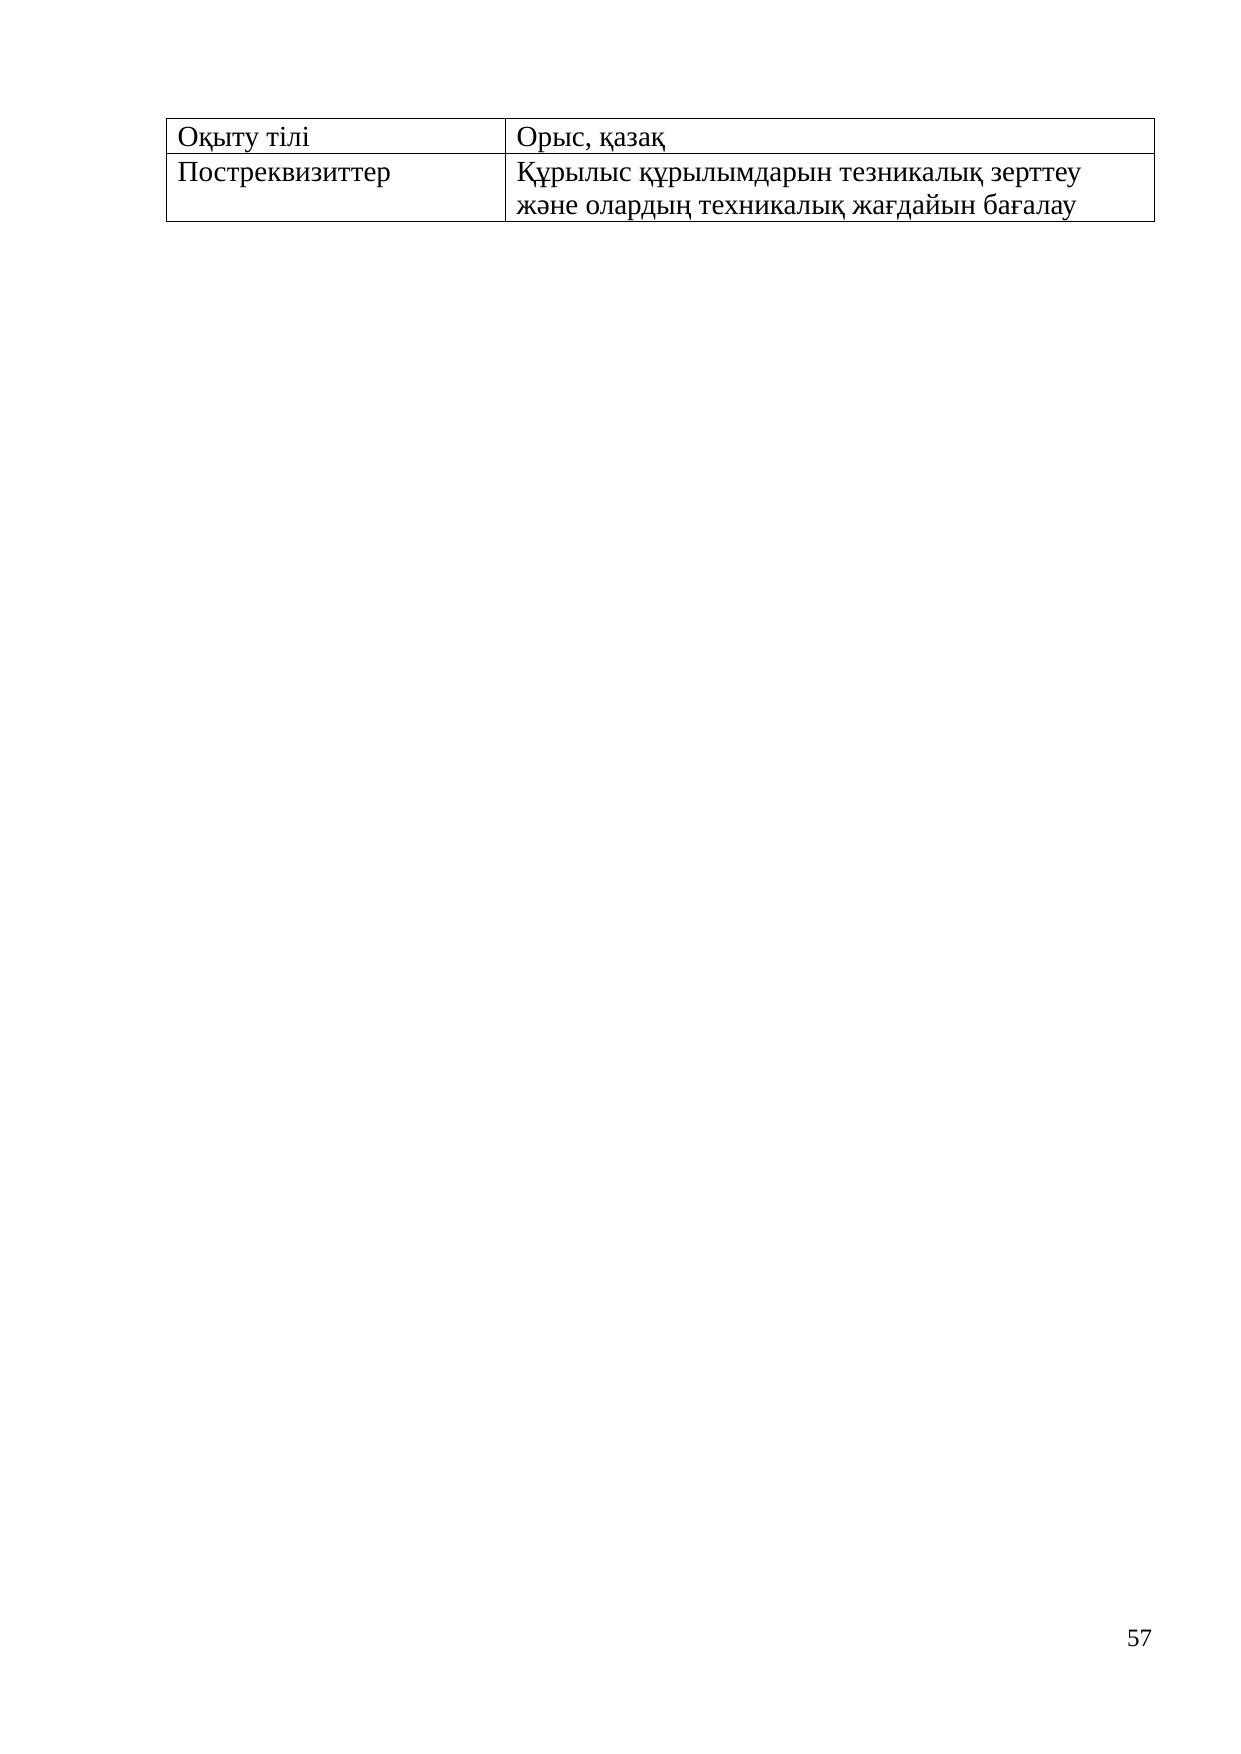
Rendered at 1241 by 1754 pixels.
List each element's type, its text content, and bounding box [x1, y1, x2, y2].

table_cell Орыс, қазақ [506, 119, 1154, 153]
table_cell Постреквизиттер [167, 154, 505, 221]
table_cell Құрылыс құрылымдарын тезникалық зерттеу және олардың техникалық жағдайын бағалау [506, 154, 1154, 221]
table_cell Оқыту тілі [167, 119, 505, 153]
